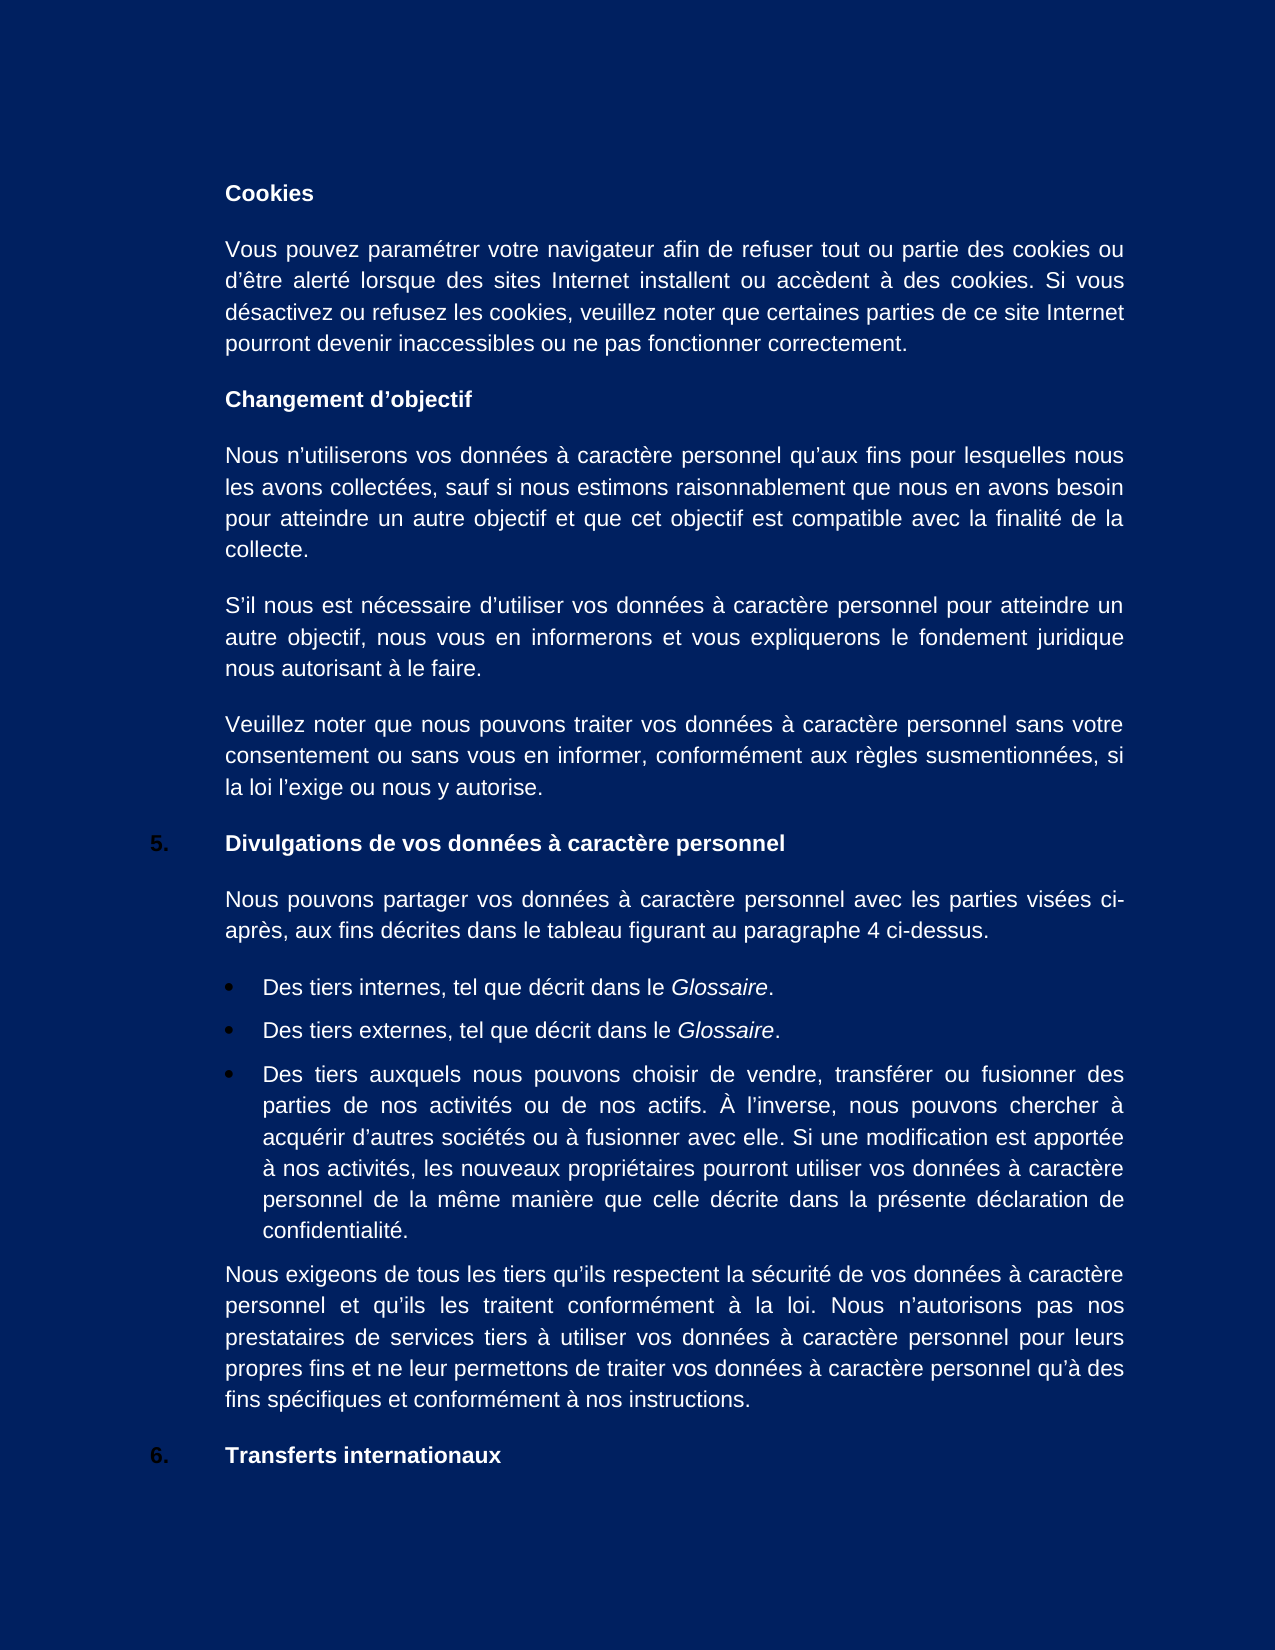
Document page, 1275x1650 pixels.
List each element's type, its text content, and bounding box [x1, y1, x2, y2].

title Nous n’utiliserons vos données à caractère personnel qu’aux fins pour lesquelles nous les avons collectées, sauf si nous estimons raisonnablement que nous en avons besoin pour atteindre un autre objectif et que cet objectif est compatible avec la finalité de la collecte. [225, 437, 1125, 562]
title Nous pouvons partager vos données à caractère personnel avec les parties visées ci-après, aux fins décrites dans le tableau figurant au paragraphe 4 ci-dessus. [225, 881, 1125, 944]
title Veuillez noter que nous pouvons traiter vos données à caractère personnel sans votre consentement ou sans vous en informer, conformément aux règles susmentionnées, si la loi l’exige ou nous y autorise. [225, 706, 1125, 800]
list Des tiers internes, tel que décrit dans le Glossaire. [225, 969, 1125, 1000]
title Divulgations de vos données à caractère personnel [150, 825, 1125, 856]
title S’il nous est nécessaire d’utiliser vos données à caractère personnel pour atteindre un autre objectif, nous vous en informerons et vous expliquerons le fondement juridique nous autorisant à le faire. [225, 587, 1125, 681]
title Cookies [225, 175, 1125, 206]
list Des tiers auxquels nous pouvons choisir de vendre, transférer ou fusionner des parties de nos activités ou de nos actifs. À l’inverse, nous pouvons chercher à acquérir d’autres sociétés ou à fusionner avec elle. Si une modification est apportée à nos activités, les nouveaux propriétaires pourront utiliser vos données à caractère personnel de la même manière que celle décrite dans la présente déclaration de confidentialité. [225, 1056, 1125, 1244]
title Changement d’objectif [225, 381, 1125, 412]
title Nous exigeons de tous les tiers qu’ils respectent la sécurité de vos données à caractère personnel et qu’ils les traitent conformément à la loi. Nous n’autorisons pas nos prestataires de services tiers à utiliser vos données à caractère personnel pour leurs propres fins et ne leur permettons de traiter vos données à caractère personnel qu’à des fins spécifiques et conformément à nos instructions. [225, 1256, 1125, 1412]
title Vous pouvez paramétrer votre navigateur afin de refuser tout ou partie des cookies ou d’être alerté lorsque des sites Internet installent ou accèdent à des cookies. Si vous désactivez ou refusez les cookies, veuillez noter que certaines parties de ce site Internet pourront devenir inaccessibles ou ne pas fonctionner correctement. [225, 231, 1125, 356]
list Des tiers externes, tel que décrit dans le Glossaire. [225, 1012, 1125, 1044]
title Transferts internationaux [150, 1437, 1125, 1469]
